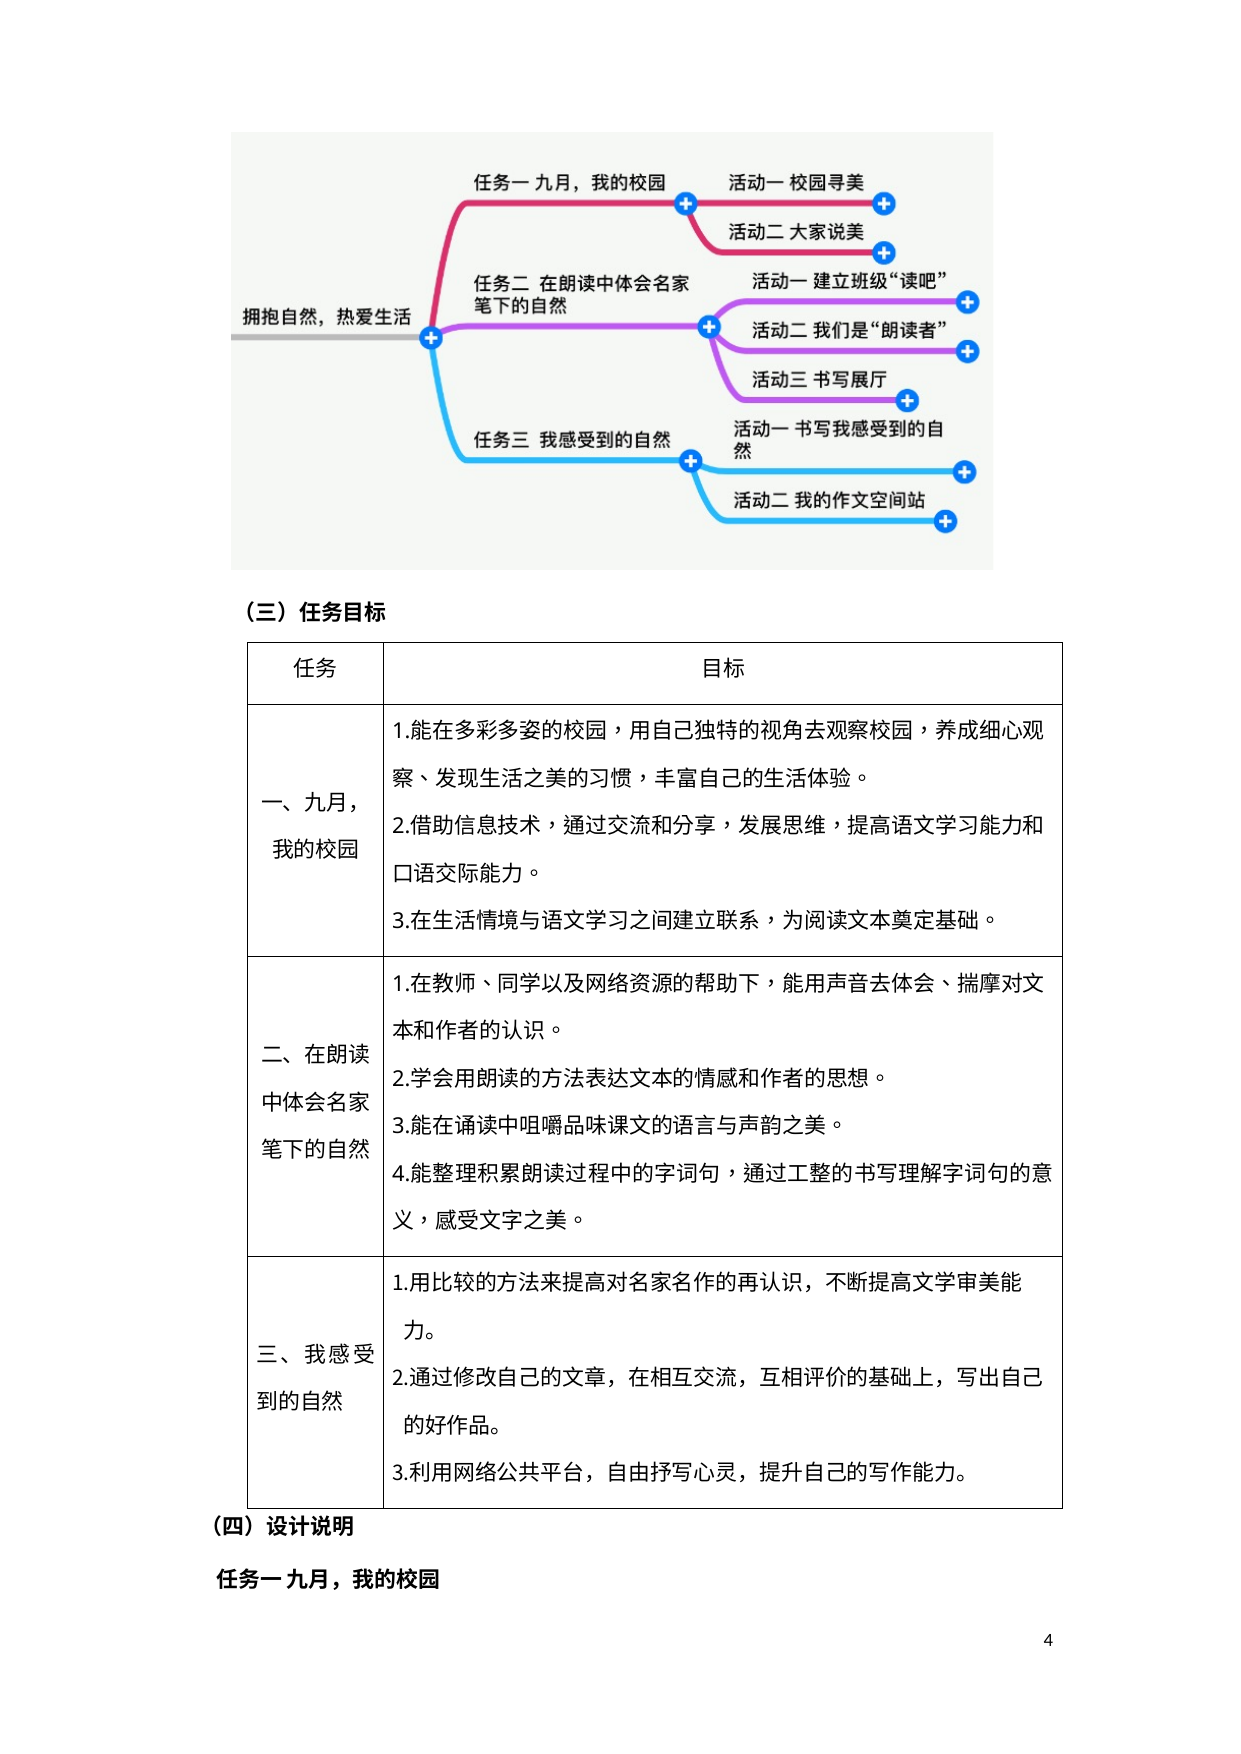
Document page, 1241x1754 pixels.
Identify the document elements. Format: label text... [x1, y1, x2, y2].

table_cell 用比较的方法来提高对名家名作的再认识，不断提高文学审美能力。 通过修改自己的文章，在相互交流，互相评价的基础上，写出自己的好作品。 利用网络公共平台，自由抒写心灵，提升自己的写作能力。 [384, 1257, 1062, 1508]
text 任务一 九月，我的校园 [187, 1562, 1053, 1593]
text （四）设计说明 [187, 1509, 1053, 1541]
table_cell 三、我感受到的自然 [248, 1257, 383, 1508]
table_cell 1.在教师、同学以及网络资源的帮助下，能用声音去体会、揣摩对文本和作者的认识。 2.学会用朗读的方法表达文本的情感和作者的思想。 3.能在诵读中咀嚼品味课文的语言与声韵之美。 4.能整理积累朗读过程中的字词句，通过工整的书写理解字词句的意义，感受文字之美。 [384, 957, 1062, 1256]
picture [231, 132, 994, 570]
table_cell 二、在朗读中体会名家笔下的自然 [248, 957, 383, 1256]
table_header 任务 [248, 643, 383, 704]
table_cell 1.能在多彩多姿的校园，用自己独特的视角去观察校园，养成细心观察、发现生活之美的习惯，丰富自己的生活体验。 2.借助信息技术，通过交流和分享，发展思维，提高语文学习能力和口语交际能力。 3.在生活情境与语文学习之间建立联系，为阅读文本奠定基础。 [384, 705, 1062, 956]
table_header 目标 [384, 643, 1062, 704]
table_cell 一、九月，我的校园 [248, 705, 383, 956]
